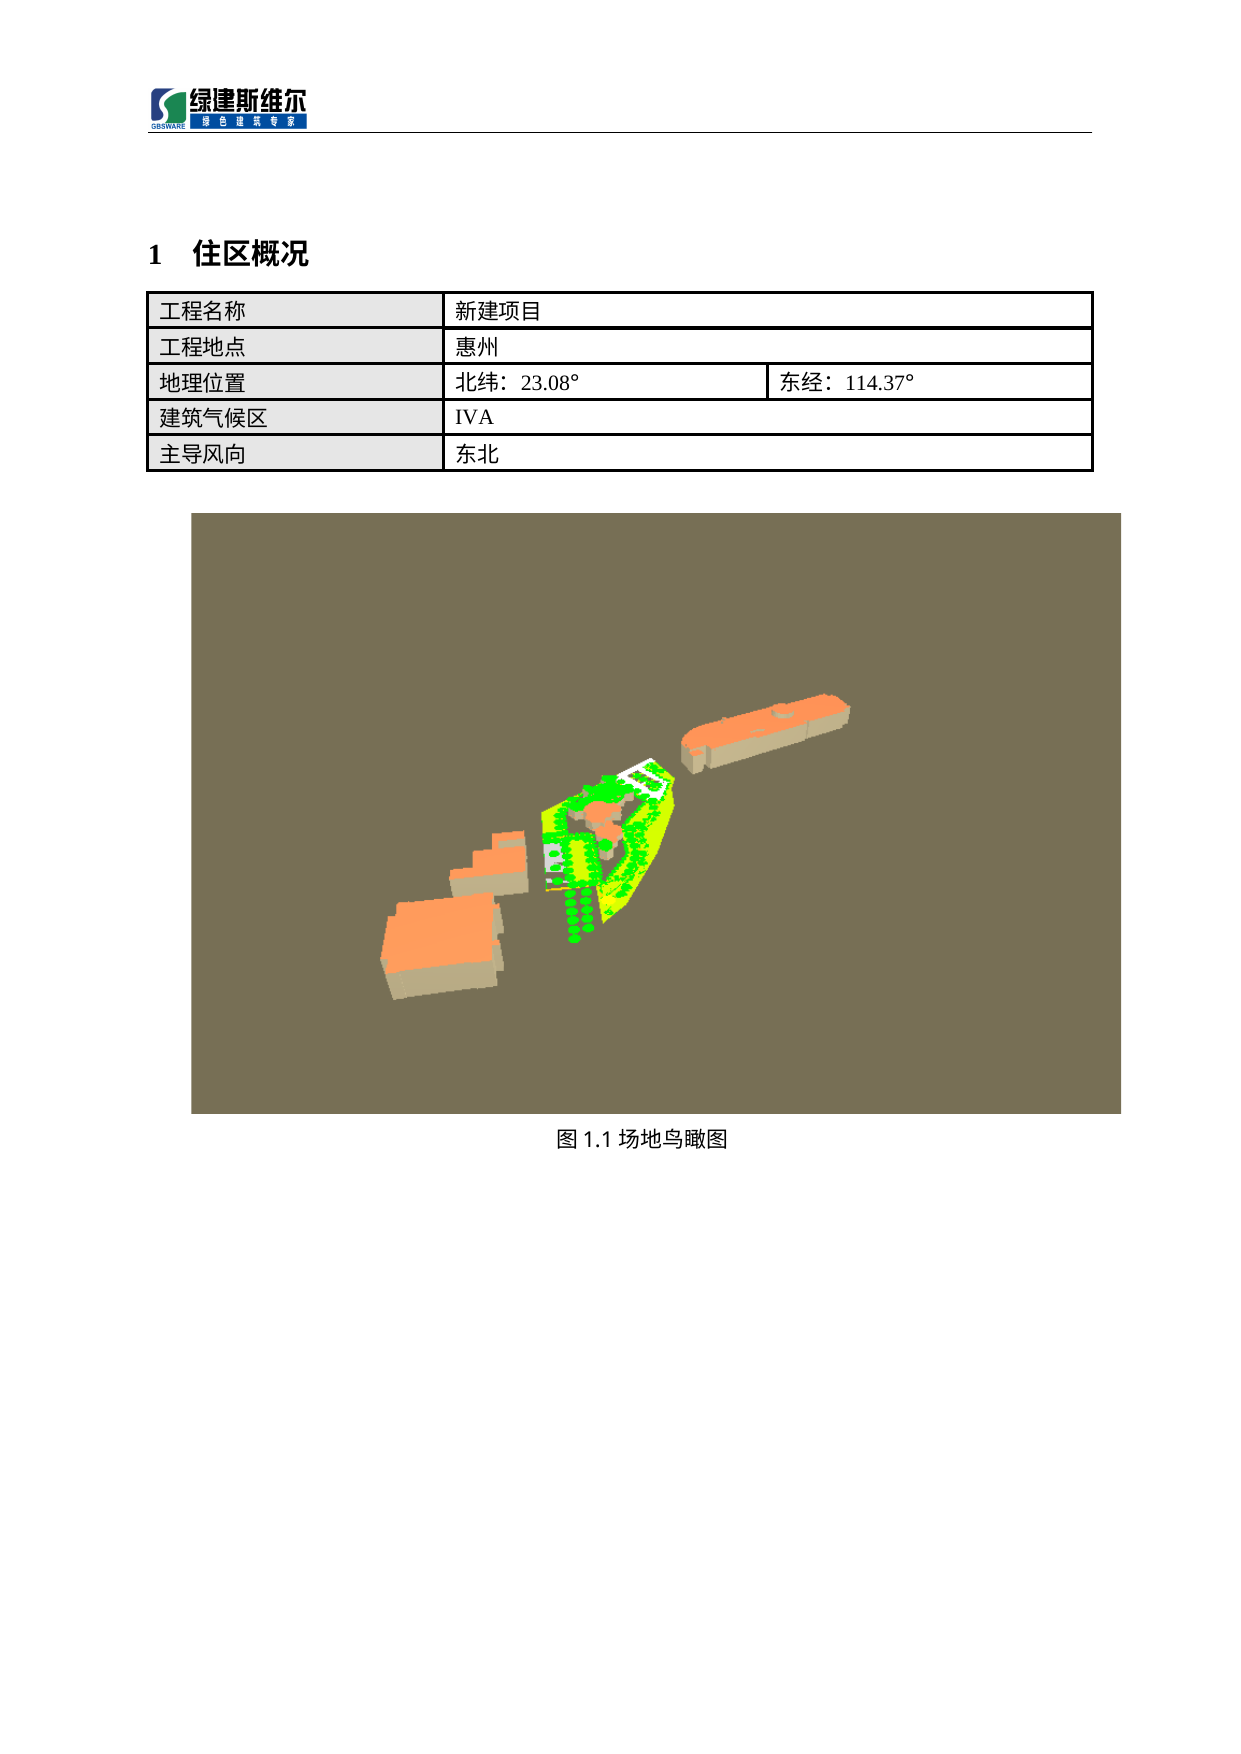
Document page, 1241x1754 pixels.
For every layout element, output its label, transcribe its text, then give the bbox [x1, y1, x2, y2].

picture [191, 513, 1122, 1114]
table_header 新建项目 [445, 294, 1091, 326]
table_cell 地理位置 [149, 365, 442, 398]
picture [147, 88, 308, 130]
table_cell IVA [445, 401, 1091, 433]
table_cell 建筑气候区 [149, 401, 442, 433]
table_cell 东经：114.37° [769, 365, 1091, 398]
table_cell 主导风向 [149, 436, 442, 469]
table_cell 工程地点 [149, 329, 442, 362]
table_cell 北纬：23.08° [445, 365, 766, 398]
table_header 工程名称 [149, 294, 442, 326]
subtitle 住区概况 [148, 219, 1092, 284]
table_cell 东北 [445, 436, 1091, 469]
table_cell 惠州 [445, 330, 1091, 362]
text 图1.1 场地鸟瞰图 [148, 1122, 1092, 1154]
